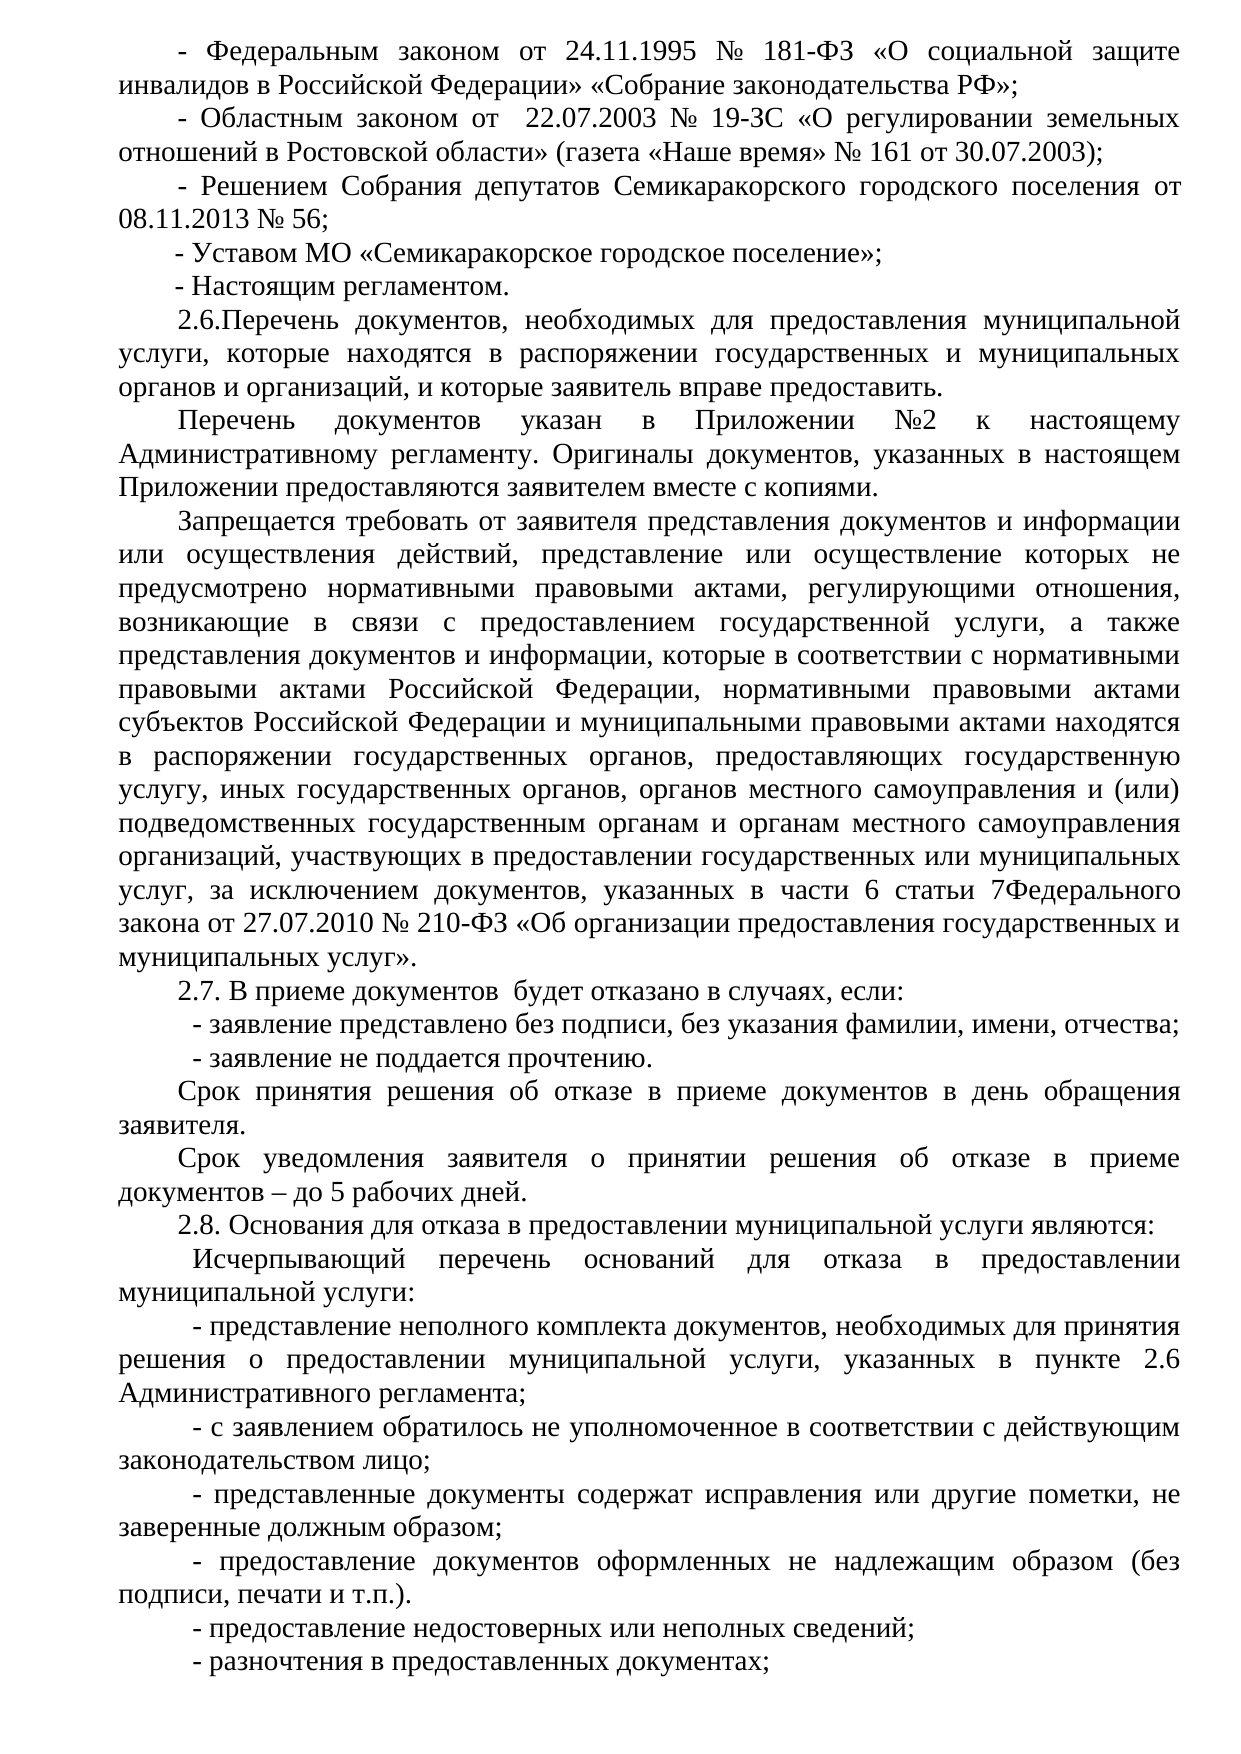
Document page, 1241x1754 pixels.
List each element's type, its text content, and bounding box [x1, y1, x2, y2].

text - с заявлением обратилось не уполномоченное в соответствии с действующим законодательством лицо; [118, 1409, 1181, 1476]
text - представление неполного комплекта документов, необходимых для принятия решения о предоставлении муниципальной услуги, указанных в пункте 2.6 Административного регламента; [118, 1308, 1181, 1409]
text - заявление представлено без подписи, без указания фамилии, имени, отчества; [118, 1006, 1181, 1040]
text Запрещается требовать от заявителя представления документов и информации или осуществления действий, представление или осуществление которых не предусмотрено нормативными правовыми актами, регулирующими отношения, возникающие в связи с предоставлением государственной услуги, а также представления документов и информации, которые в соответствии с нормативными правовыми актами Российской Федерации, нормативными правовыми актами субъектов Российской Федерации и муниципальными правовыми актами находятся в распоряжении государственных органов, предоставляющих государственную услугу, иных государственных органов, органов местного самоуправления и (или) подведомственных государственным органам и органам местного самоуправления организаций, участвующих в предоставлении государственных или муниципальных услуг, за исключением документов, указанных в части 6 статьи 7Федерального закона от 27.07.2010 № 210-ФЗ «Об организации предоставления государственных и муниципальных услуг». [118, 503, 1181, 973]
text 2.7. В приеме документов будет отказано в случаях, если: [118, 973, 1181, 1006]
text - заявление не поддается прочтению. [118, 1040, 1181, 1073]
text - предоставление недостоверных или неполных сведений; [118, 1610, 1181, 1643]
text Перечень документов указан в Приложении №2 к настоящему Административному регламенту. Оригиналы документов, указанных в настоящем Приложении предоставляются заявителем вместе с копиями. [118, 402, 1181, 503]
text - Решением Собрания депутатов Семикаракорского городского поселения от 08.11.2013 № 56; [118, 168, 1181, 235]
text Срок принятия решения об отказе в приеме документов в день обращения заявителя. [118, 1073, 1181, 1140]
text - представленные документы содержат исправления или другие пометки, не заверенные должным образом; [118, 1476, 1181, 1543]
text - Настоящим регламентом. [118, 268, 1181, 302]
text - Федеральным законом от 24.11.1995 № 181-ФЗ «О социальной защите инвалидов в Российской Федерации» «Собрание законодательства РФ»; [118, 33, 1181, 101]
text 2.6.Перечень документов, необходимых для предоставления муниципальной услуги, которые находятся в распоряжении государственных и муниципальных органов и организаций, и которые заявитель вправе предоставить. [118, 302, 1181, 402]
text - разночтения в предоставленных документах; [118, 1643, 1181, 1677]
text - Областным законом от 22.07.2003 № 19-ЗС «О регулировании земельных отношений в Ростовской области» (газета «Наше время» № 161 от 30.07.2003); [118, 101, 1181, 168]
text - предоставление документов оформленных не надлежащим образом (без подписи, печати и т.п.). [118, 1543, 1181, 1610]
text Исчерпывающий перечень оснований для отказа в предоставлении муниципальной услуги: [118, 1241, 1181, 1308]
text - Уставом МО «Семикаракорское городское поселение»; [118, 235, 1181, 268]
text 2.8. Основания для отказа в предоставлении муниципальной услуги являются: [118, 1207, 1181, 1241]
text Срок уведомления заявителя о принятии решения об отказе в приеме документов – до 5 рабочих дней. [118, 1140, 1181, 1207]
